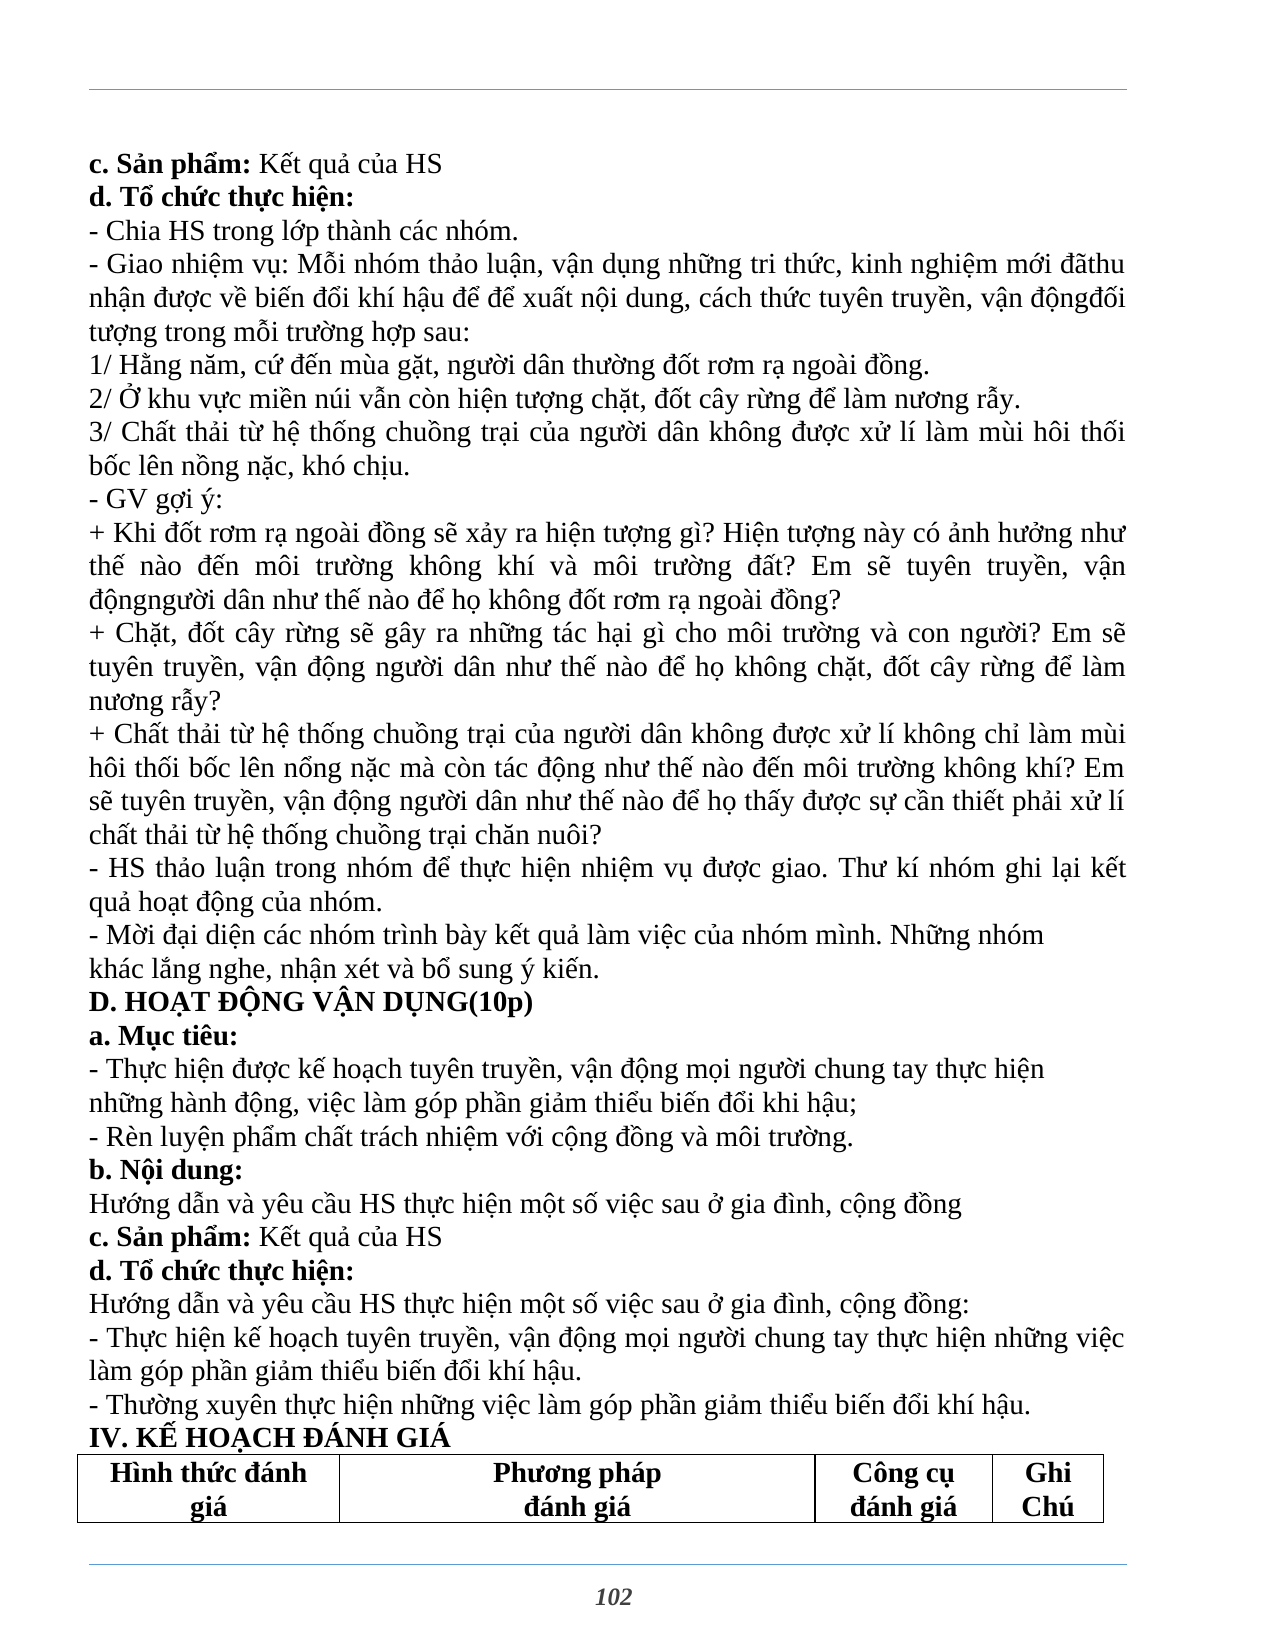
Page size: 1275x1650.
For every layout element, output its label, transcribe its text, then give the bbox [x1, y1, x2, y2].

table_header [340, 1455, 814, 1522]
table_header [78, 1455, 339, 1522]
text d. Tổ chức thực hiện: [89, 179, 1127, 213]
text D. HOẠT ĐỘNG VẬN DỤNG(10p) [89, 984, 1127, 1018]
text IV. KẾ HOẠCH ĐÁNH GIÁ [89, 1421, 1127, 1454]
text - Thực hiện kế hoạch tuyên truyền, vận động mọi người chung tay thực hiện những việc làm góp phần giảm thiểu biến đổi khí hậu. [89, 1320, 1127, 1387]
text - Thực hiện được kế hoạch tuyên truyền, vận động mọi người chung tay thực hiện [89, 1052, 1127, 1085]
text - Thường xuyên thực hiện những việc làm góp phần giảm thiểu biến đổi khí hậu. [89, 1387, 1127, 1421]
text - Rèn luyện phẩm chất trách nhiệm với cộng đồng và môi trường. [89, 1119, 1127, 1152]
text + Chặt, đốt cây rừng sẽ gây ra những tác hại gì cho môi trường và con người? Em sẽ tuyên truyền, vận động người dân như thế nào để họ không chặt, đốt cây rừng để làm nương rẫy? [89, 616, 1127, 716]
text khác lắng nghe, nhận xét và bổ sung ý kiến. [89, 951, 1127, 984]
text - Chia HS trong lớp thành các nhóm. [89, 213, 1127, 247]
text c. Sản phẩm: Kết quả của HS [89, 146, 1127, 179]
text d. Tổ chức thực hiện: [89, 1253, 1127, 1286]
text 2/ Ở khu vực miền núi vẫn còn hiện tượng chặt, đốt cây rừng để làm nương rẫy. [89, 381, 1127, 414]
text - Giao nhiệm vụ: Mỗi nhóm thảo luận, vận dụng những tri thức, kinh nghiệm mới đãthu nhận được về biến đổi khí hậu để để xuất nội dung, cách thức tuyên truyền, vận độngđối tượng trong mỗi trường hợp sau: [89, 247, 1127, 347]
text 3/ Chất thải từ hệ thống chuồng trại của người dân không được xử lí làm mùi hôi thối bốc lên nồng nặc, khó chịu. [89, 414, 1127, 481]
text c. Sản phẩm: Kết quả của HS [89, 1219, 1127, 1253]
text a. Mục tiêu: [89, 1018, 1127, 1052]
text b. Nội dung: [89, 1152, 1127, 1186]
text - HS thảo luận trong nhóm để thực hiện nhiệm vụ được giao. Thư kí nhóm ghi lại kết quả hoạt động của nhóm. [89, 850, 1127, 917]
text những hành động, việc làm góp phần giảm thiểu biến đổi khi hậu; [89, 1085, 1127, 1119]
text Hướng dẫn và yêu cầu HS thực hiện một số việc sau ở gia đình, cộng đồng: [89, 1286, 1127, 1320]
text - Mời đại diện các nhóm trình bày kết quả làm việc của nhóm mình. Những nhóm [89, 917, 1127, 951]
text + Chất thải từ hệ thống chuồng trại của người dân không được xử lí không chỉ làm mùi hôi thối bốc lên nổng nặc mà còn tác động như thế nào đến môi trường không khí? Em sẽ tuyên truyền, vận động người dân như thế nào để họ thấy được sự cần thiết phải xử lí chất thải từ hệ thống chuồng trại chăn nuôi? [89, 716, 1127, 850]
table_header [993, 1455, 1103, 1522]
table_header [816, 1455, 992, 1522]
text 1/ Hằng năm, cứ đến mùa gặt, người dân thường đốt rơm rạ ngoài đồng. [89, 347, 1127, 381]
text + Khi đốt rơm rạ ngoài đồng sẽ xảy ra hiện tượng gì? Hiện tượng này có ảnh hưởng như thế nào đến môi trường không khí và môi trường đất? Em sẽ tuyên truyền, vận độngngười dân như thế nào để họ không đốt rơm rạ ngoài đồng? [89, 515, 1127, 616]
text - GV gợi ý: [89, 481, 1127, 515]
text Hướng dẫn và yêu cầu HS thực hiện một số việc sau ở gia đình, cộng đồng [89, 1186, 1127, 1219]
